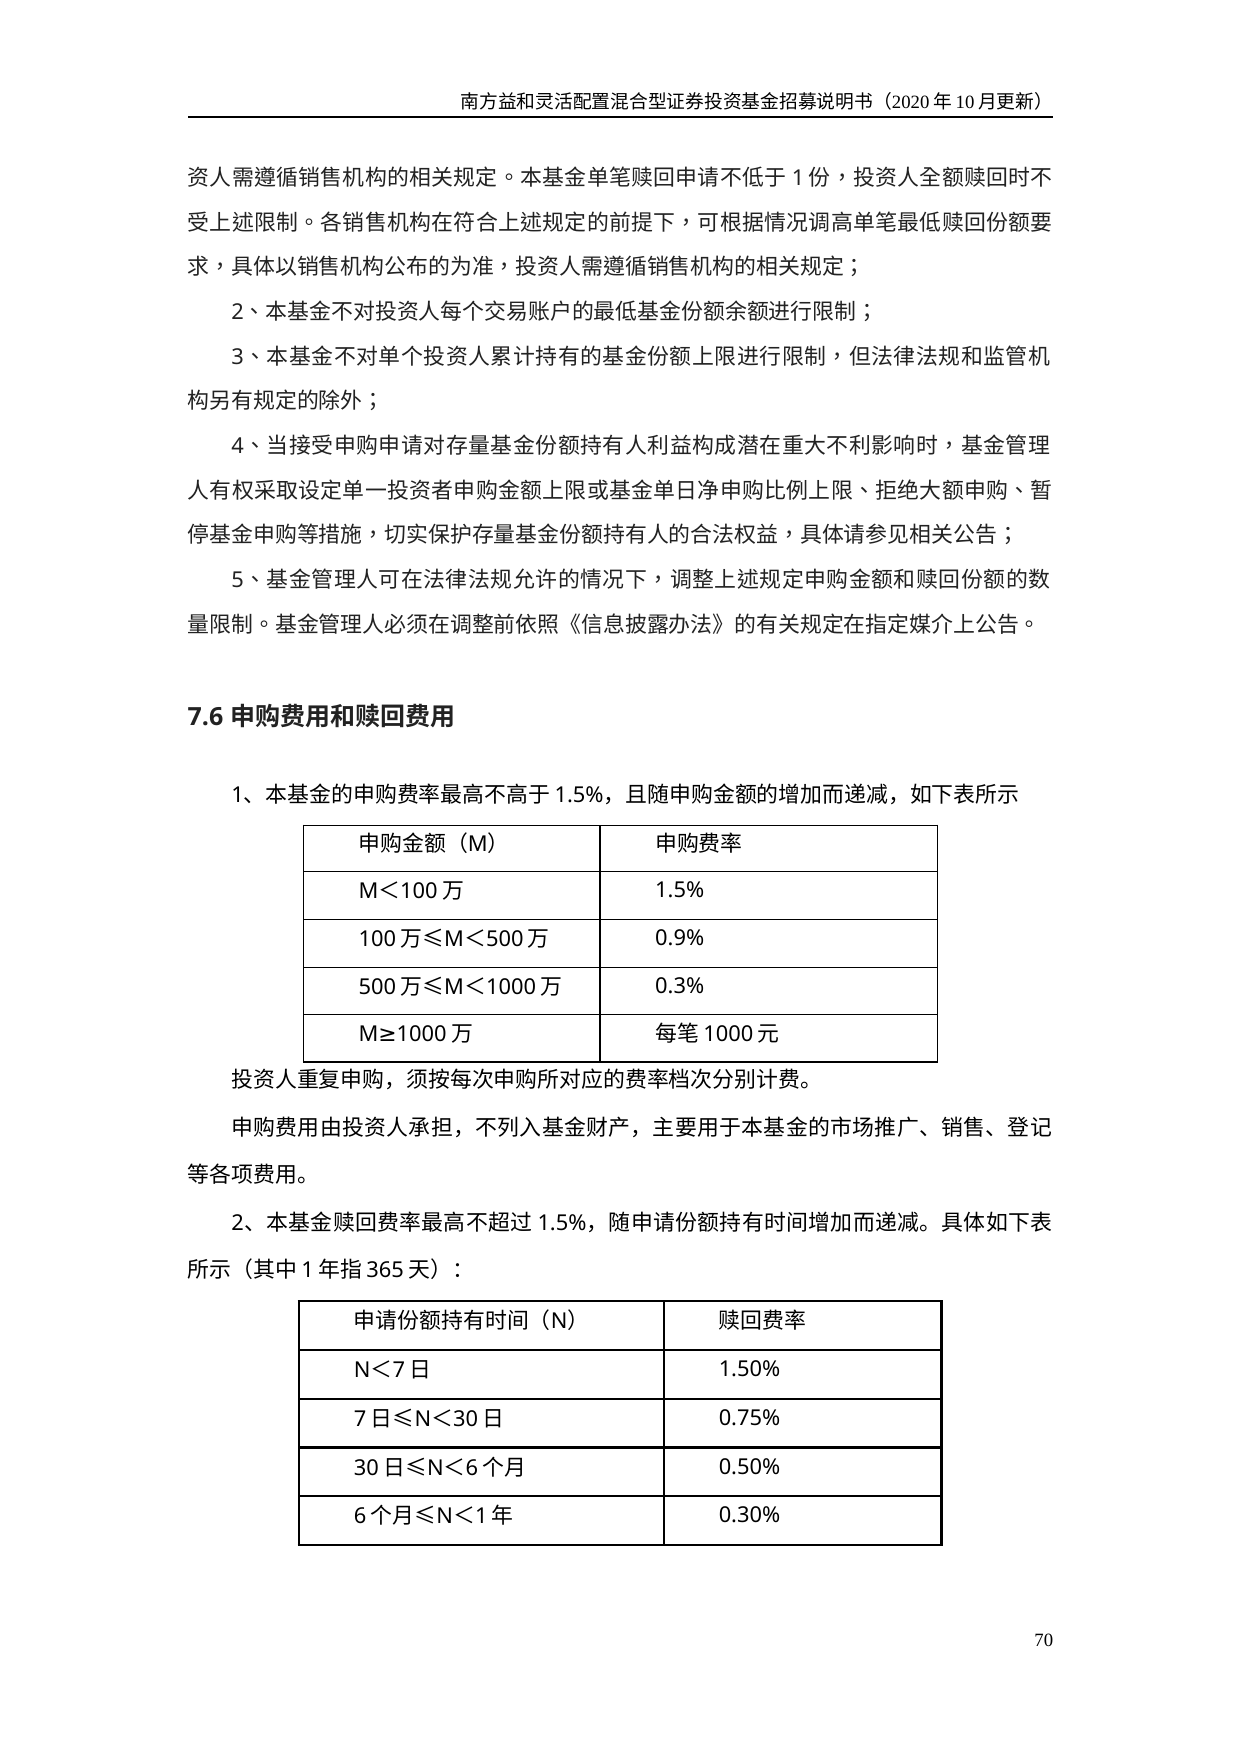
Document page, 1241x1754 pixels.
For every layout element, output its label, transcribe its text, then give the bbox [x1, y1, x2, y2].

text 4、当接受申购申请对存量基金份额持有人利益构成潜在重大不利影响时，基金管理人有权采取设定单一投资者申购金额上限或基金单日净申购比例上限、拒绝大额申购、暂停基金申购等措施，切实保护存量基金份额持有人的合法权益，具体请参见相关公告； [187, 430, 1053, 549]
text 2、本基金赎回费率最高不超过1.5%，随申请份额持有时间增加而递减。具体如下表所示（其中1年指365天）： [187, 1205, 1053, 1284]
table_cell 7日≤N＜30日 [300, 1400, 663, 1446]
text 7.6 申购费用和赎回费用 [187, 683, 1053, 748]
text 3、本基金不对单个投资人累计持有的基金份额上限进行限制，但法律法规和监管机构另有规定的除外； [187, 341, 1053, 415]
table_cell 每笔1000元 [601, 1015, 937, 1061]
text 投资人重复申购，须按每次申购所对应的费率档次分别计费。 [187, 1062, 1053, 1094]
table_cell M＜100万 [304, 872, 599, 918]
table_cell 0.50% [665, 1449, 940, 1495]
table_cell 500万≤M＜1000万 [304, 968, 599, 1014]
table_header 申购费率 [601, 826, 937, 871]
table_cell 0.9% [601, 920, 937, 967]
table_header 申购金额（M） [304, 826, 599, 871]
table_cell M≥1000万 [304, 1015, 599, 1061]
table_cell N＜7日 [300, 1351, 663, 1398]
table_cell 1.5% [601, 872, 937, 918]
table_cell 6个月≤N＜1年 [300, 1497, 663, 1544]
table_cell 0.75% [665, 1400, 940, 1446]
text 2、本基金不对投资人每个交易账户的最低基金份额余额进行限制； [187, 296, 1053, 326]
table_header 赎回费率 [665, 1302, 940, 1349]
table_cell 100万≤M＜500万 [304, 920, 599, 967]
table_cell 30日≤N＜6个月 [300, 1449, 663, 1495]
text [187, 162, 1053, 281]
table_cell 0.30% [665, 1497, 940, 1544]
text 5、基金管理人可在法律法规允许的情况下，调整上述规定申购金额和赎回份额的数量限制。基金管理人必须在调整前依照《信息披露办法》的有关规定在指定媒介上公告。 [187, 564, 1053, 639]
text 1、本基金的申购费率最高不高于1.5%，且随申购金额的增加而递减，如下表所示 [187, 777, 1053, 809]
table_header 申请份额持有时间（N） [300, 1302, 663, 1349]
text 申购费用由投资人承担，不列入基金财产，主要用于本基金的市场推广、销售、登记等各项费用。 [187, 1110, 1053, 1189]
table_cell 0.3% [601, 968, 937, 1014]
table_cell 1.50% [665, 1351, 940, 1398]
